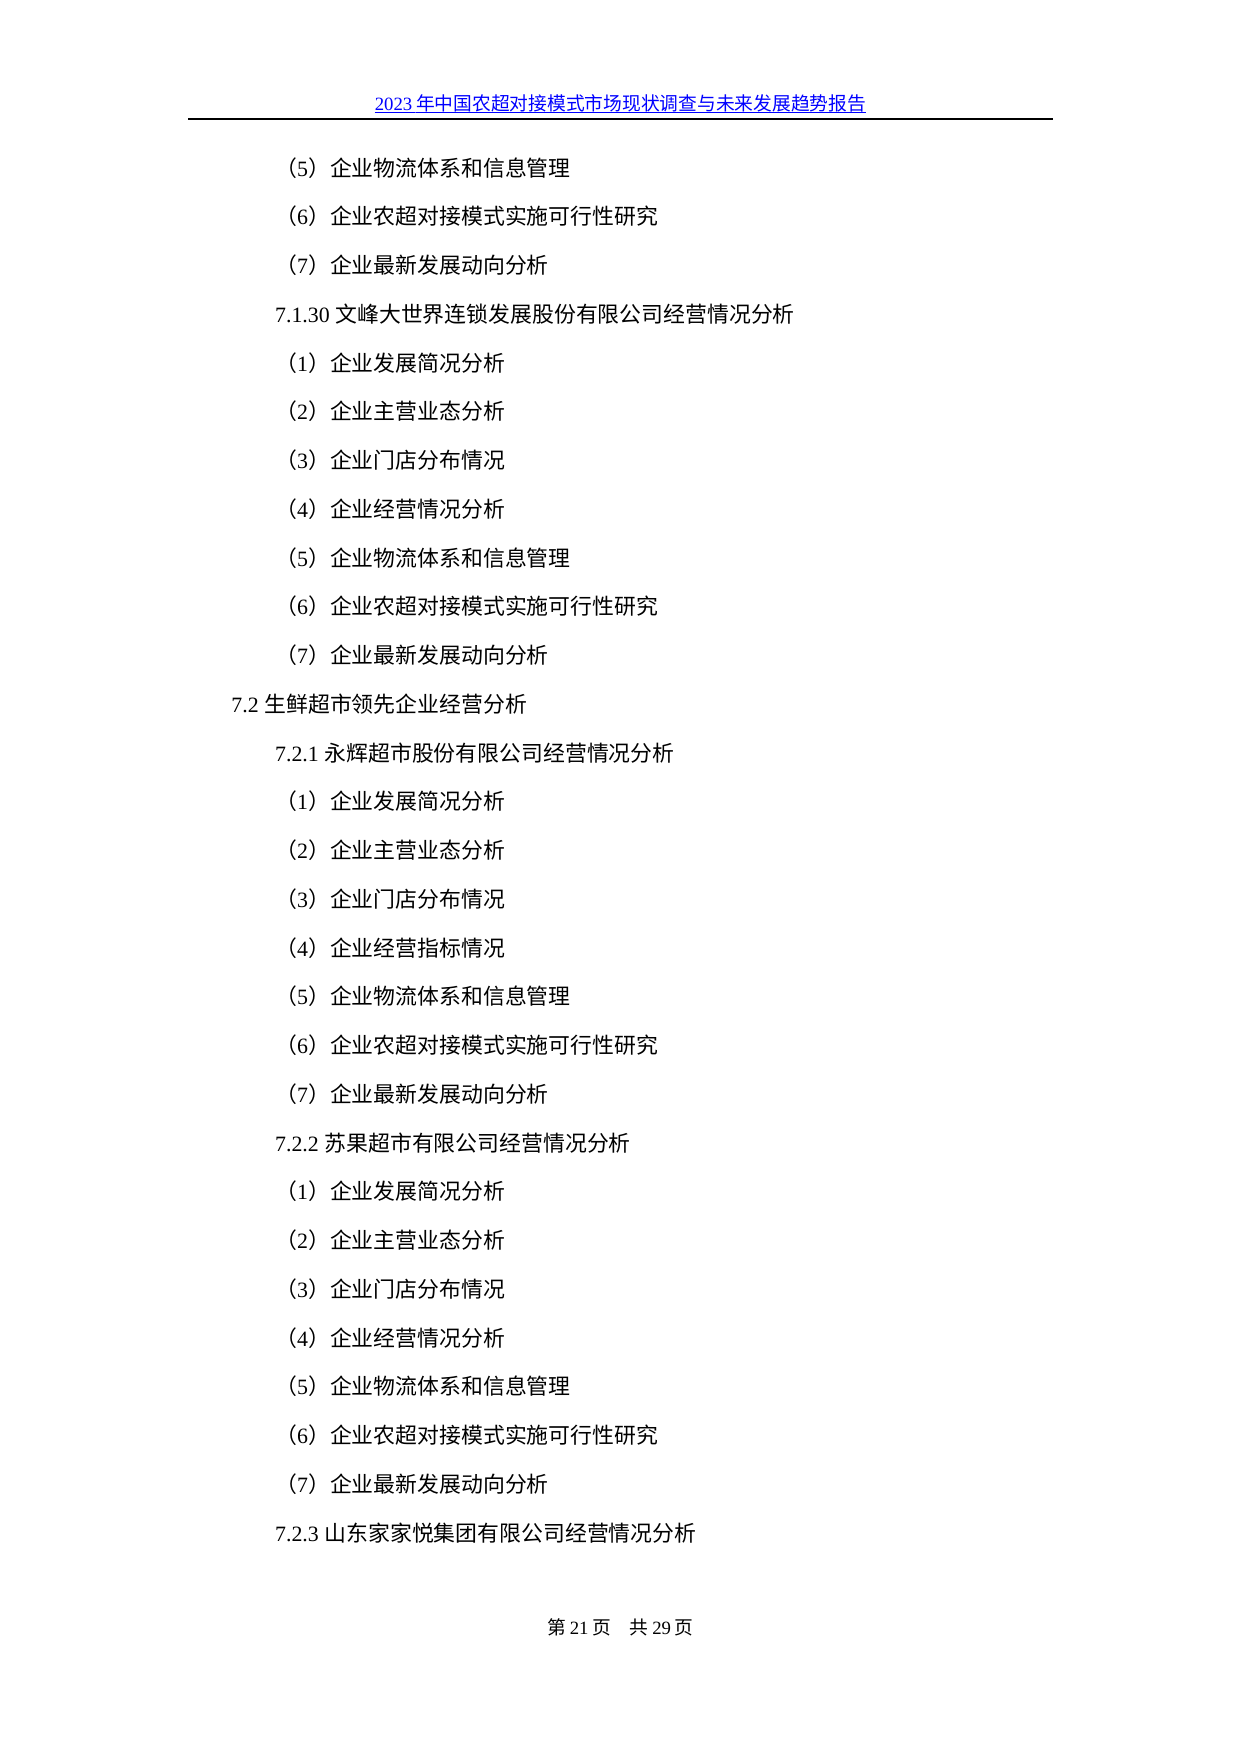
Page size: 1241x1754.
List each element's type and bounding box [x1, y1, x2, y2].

text [187, 150, 1053, 1548]
